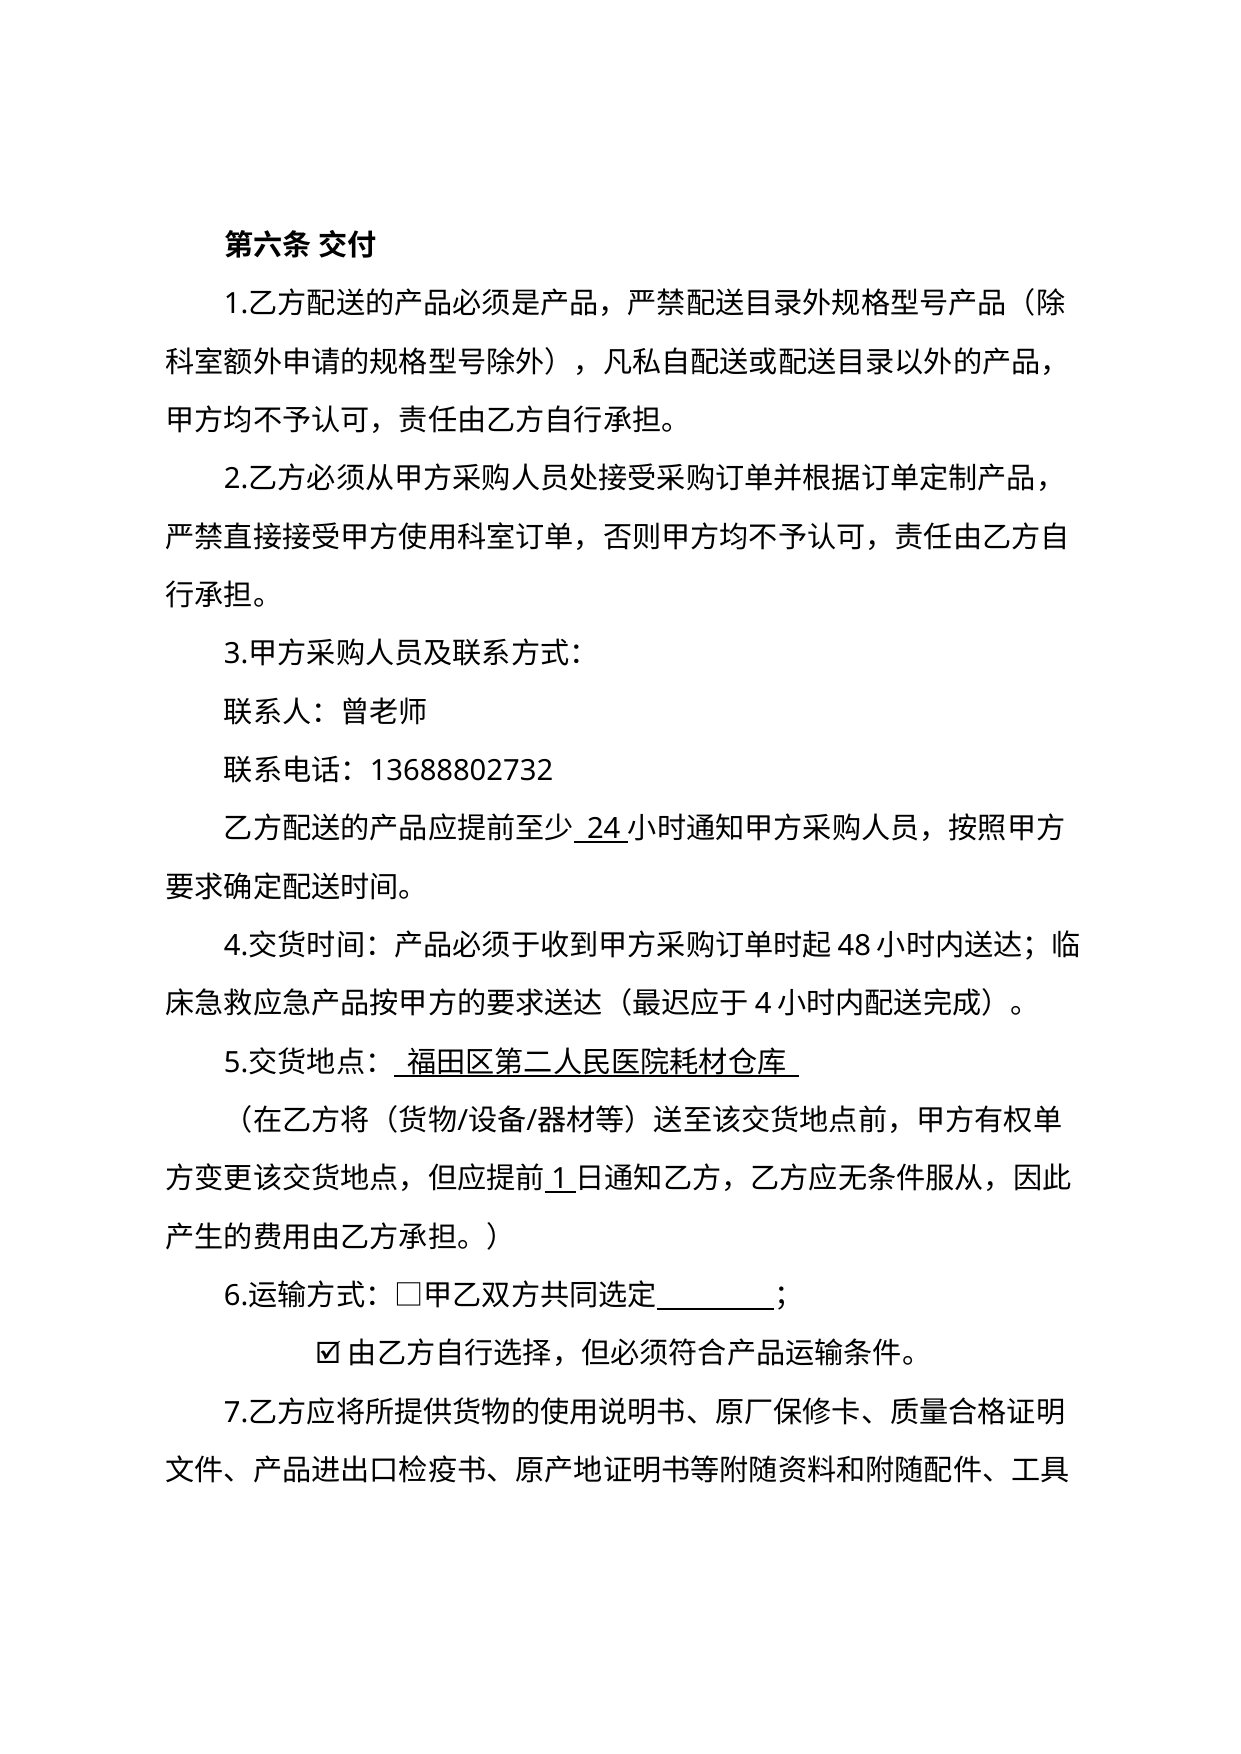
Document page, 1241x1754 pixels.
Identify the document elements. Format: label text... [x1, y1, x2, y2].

text 2.乙方必须从甲方采购人员处接受采购订单并根据订单定制产品，严禁直接接受甲方使用科室订单，否则甲方均不予认可，责任由乙方自行承担。 [165, 442, 1087, 617]
text 1.乙方配送的产品必须是产品，严禁配送目录外规格型号产品（除科室额外申请的规格型号除外），凡私自配送或配送目录以外的产品，甲方均不予认可，责任由乙方自行承担。 [165, 267, 1087, 442]
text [165, 1376, 1087, 1492]
text 3.甲方采购人员及联系方式： [165, 617, 1087, 676]
text （在乙方将（货物/设备/器材等）送至该交货地点前，甲方有权单方变更该交货地点，但应提前 1 日通知乙方，乙方应无条件服从，因此产生的费用由乙方承担。） [165, 1084, 1087, 1259]
text 乙方配送的产品应提前至少 24 小时通知甲方采购人员，按照甲方要求确定配送时间。 [165, 792, 1087, 909]
text 由乙方自行选择，但必须符合产品运输条件。 [165, 1317, 1087, 1376]
text 联系人：曾老师 [165, 676, 1087, 734]
text 联系电话：13688802732 [165, 734, 1087, 792]
text 第六条 交付 [165, 209, 1087, 267]
text 6.运输方式：□甲乙双方共同选定 ； [165, 1259, 1087, 1317]
text 5.交货地点： 福田区第二人民医院耗材仓库 [165, 1026, 1087, 1084]
text 4.交货时间：产品必须于收到甲方采购订单时起48小时内送达；临床急救应急产品按甲方的要求送达（最迟应于4小时内配送完成）。 [165, 909, 1087, 1026]
